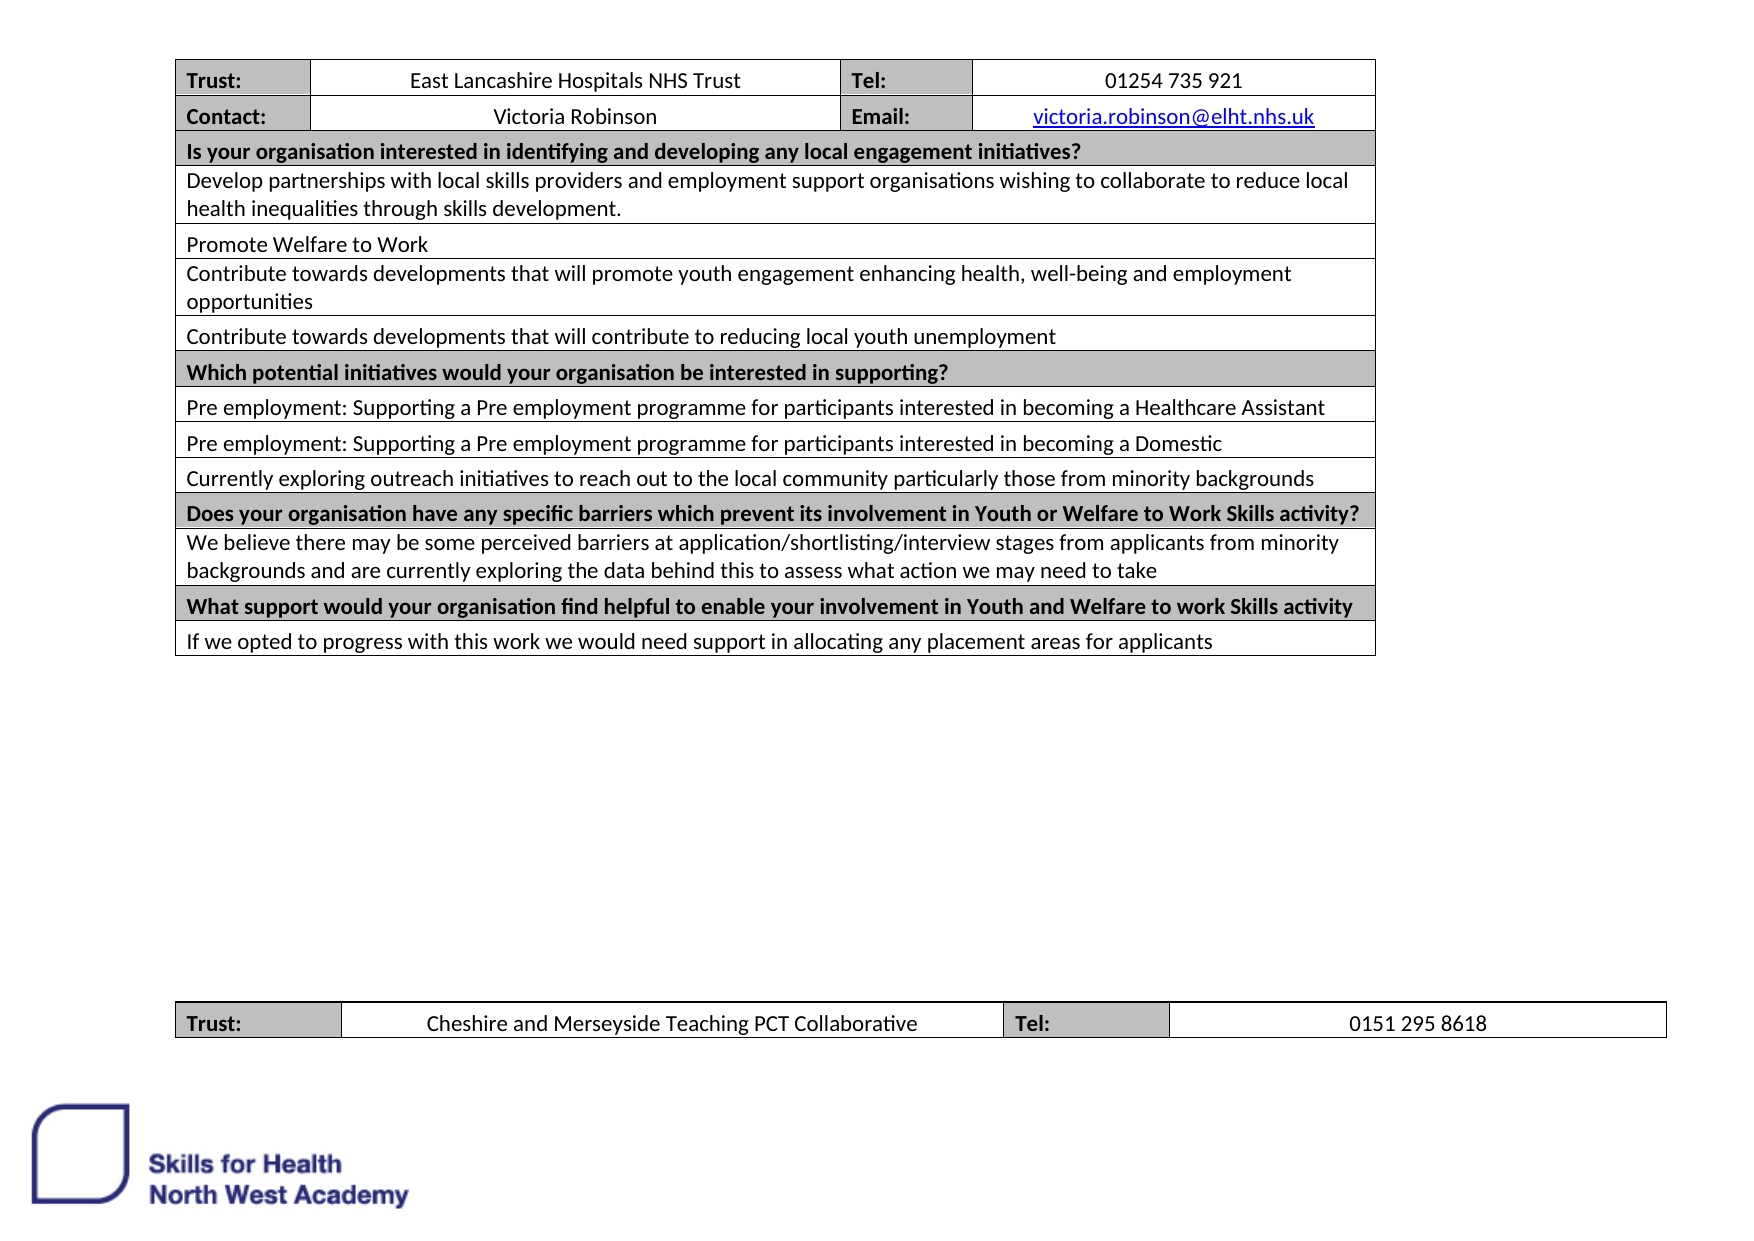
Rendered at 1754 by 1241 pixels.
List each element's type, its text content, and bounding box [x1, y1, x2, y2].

table_cell Develop partnerships with local skills providers and employment support organisations wishing to collaborate to reduce local health inequalities through skills development. [176, 166, 1375, 222]
table_cell Is your organisation interested in identifying and developing any local engagement initiatives? [176, 131, 1375, 165]
table_cell Victoria Robinson [311, 96, 840, 130]
table_cell We believe there may be some perceived barriers at application/shortlisting/interview stages from applicants from minority backgrounds and are currently exploring the data behind this to assess what action we may need to take [176, 529, 1375, 584]
table_cell If we opted to progress with this work we would need support in allocating any placement areas for applicants [176, 621, 1375, 655]
table_header Cheshire and Merseyside Teaching PCT Collaborative [342, 1003, 1003, 1037]
table_cell Contribute towards developments that will promote youth engagement enhancing health, well-being and employment opportunities [176, 259, 1375, 315]
table_cell Email: [841, 96, 972, 130]
table_cell Contact: [176, 96, 310, 130]
table_cell Currently exploring outreach initiatives to reach out to the local community particularly those from minority backgrounds [176, 458, 1375, 492]
table_cell Promote Welfare to Work [176, 224, 1375, 258]
table_cell Contribute towards developments that will contribute to reducing local youth unemployment [176, 316, 1375, 350]
picture [0, 954, 1239, 1241]
table_cell Pre employment: Supporting a Pre employment programme for participants interested in becoming a Healthcare Assistant [176, 387, 1375, 421]
table_cell victoria.robinson@elht.nhs.uk [973, 96, 1375, 130]
table_cell Pre employment: Supporting a Pre employment programme for participants interested in becoming a Domestic [176, 422, 1375, 457]
table_header Tel: [1004, 1003, 1169, 1037]
table_header Trust: [176, 60, 310, 94]
table_cell Does your organisation have any specific barriers which prevent its involvement in Youth or Welfare to Work Skills activity? [176, 493, 1375, 527]
table_header 0151 295 8618 [1170, 1003, 1666, 1037]
table_header East Lancashire Hospitals NHS Trust [311, 60, 840, 94]
table_cell Which potential initiatives would your organisation be interested in supporting? [176, 351, 1375, 386]
table_header Tel: [841, 60, 972, 94]
table_cell What support would your organisation find helpful to enable your involvement in Youth and Welfare to work Skills activity [176, 586, 1375, 620]
table_header Trust: [176, 1003, 341, 1037]
table_header 01254 735 921 [973, 60, 1375, 94]
